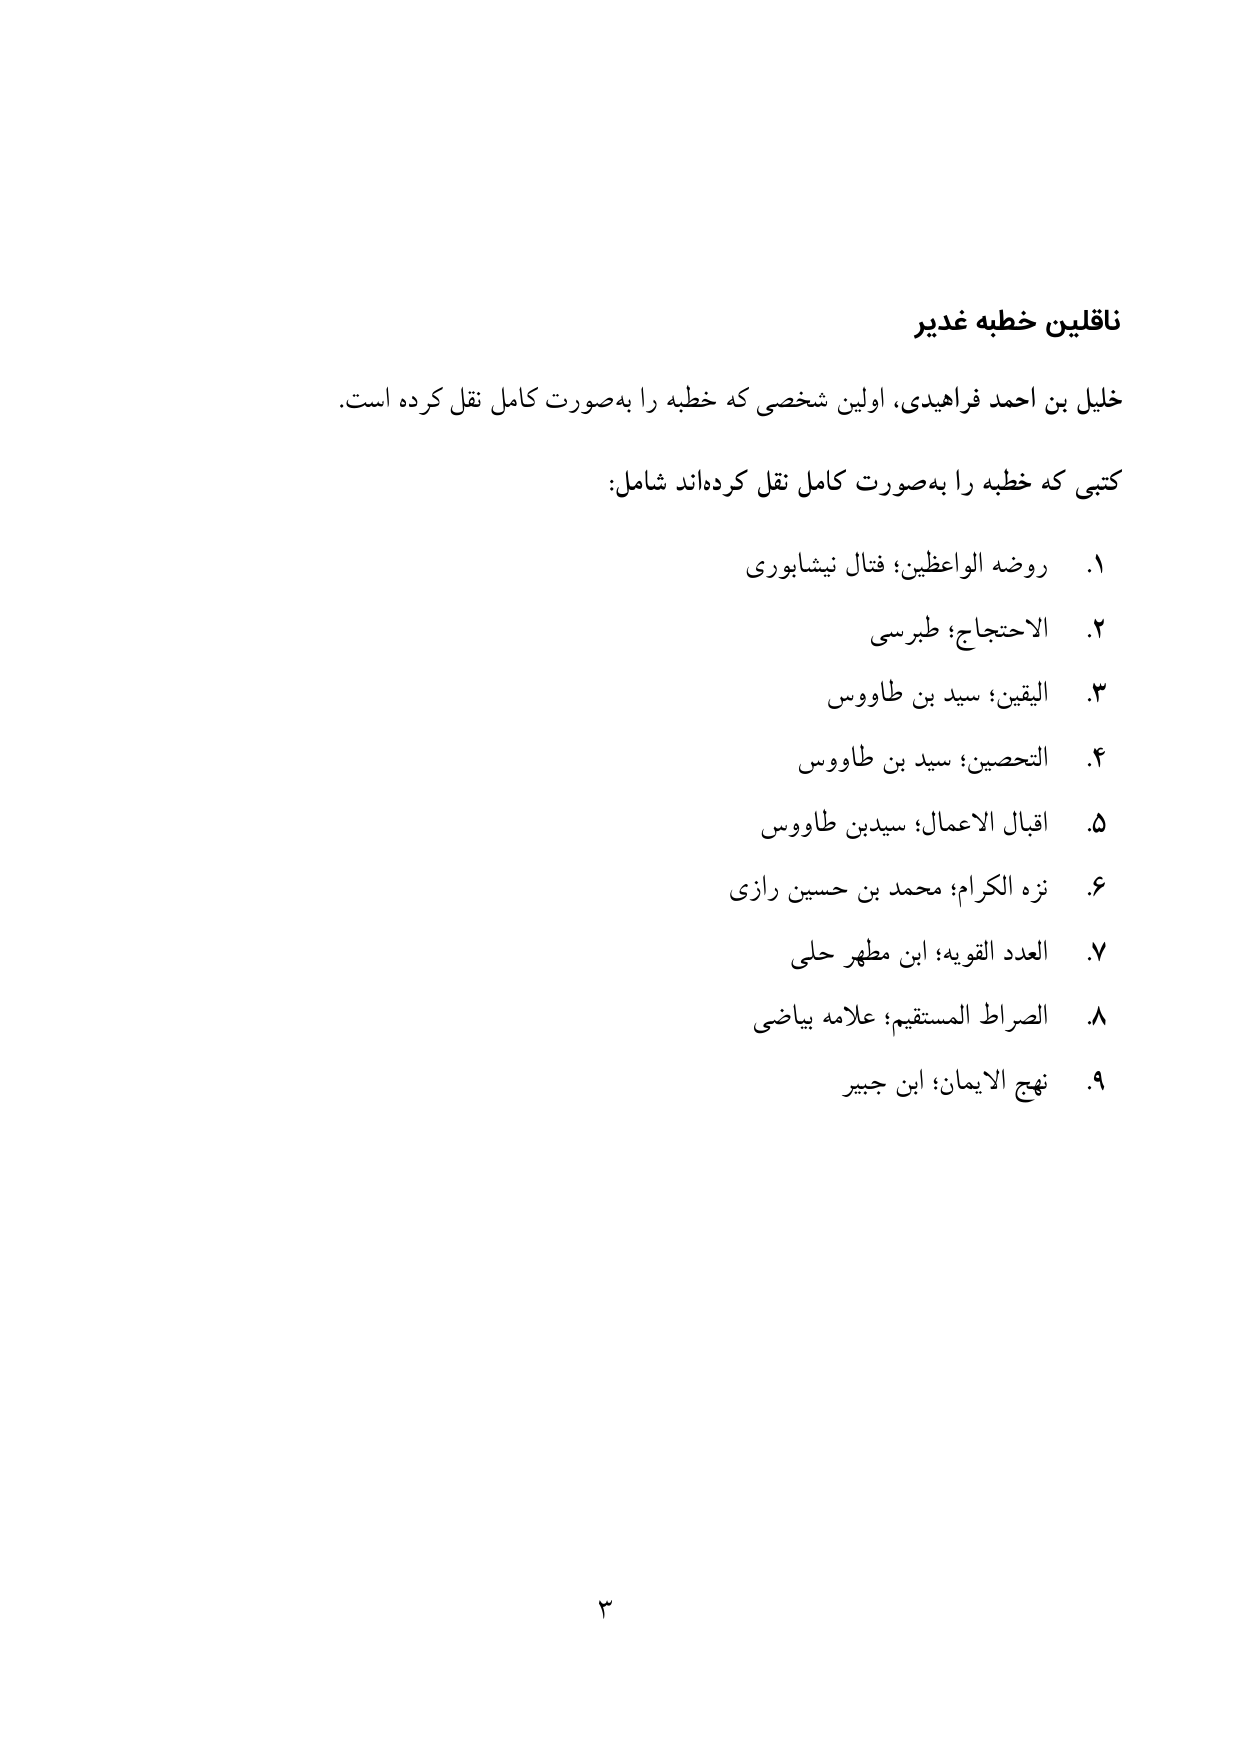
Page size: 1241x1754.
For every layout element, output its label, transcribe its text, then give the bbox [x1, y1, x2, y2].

list التحصین؛ سید بن طاووس [118, 731, 1084, 792]
list اقبال الاعمال؛ سیدبن طاووس [118, 795, 1084, 856]
list روضه الواعظین؛ فتال نیشابوری [118, 537, 1084, 598]
list الصراط المستقیم؛ علامه بیاضی [118, 989, 1084, 1050]
text کتبی که خطبه را به‌صورت کامل نقل کرده‌اند شامل: [118, 454, 1122, 515]
list الیقین؛ سید بن طاووس [118, 666, 1084, 727]
text ناقلین خطبه غدیر [118, 295, 1122, 351]
text خلیل بن احمد فراهیدی، اولین شخصی که خطبه را به‌صورت کامل نقل کرده است. [118, 372, 1122, 433]
list العدد القویه؛ ابن مطهر حلی [118, 924, 1084, 985]
list نزه الکرام؛ محمد بن حسین رازی [118, 860, 1084, 921]
list الاحتجاج؛ طبرسی [118, 601, 1084, 662]
list نهج الایمان؛ ابن جبیر [118, 1053, 1084, 1114]
